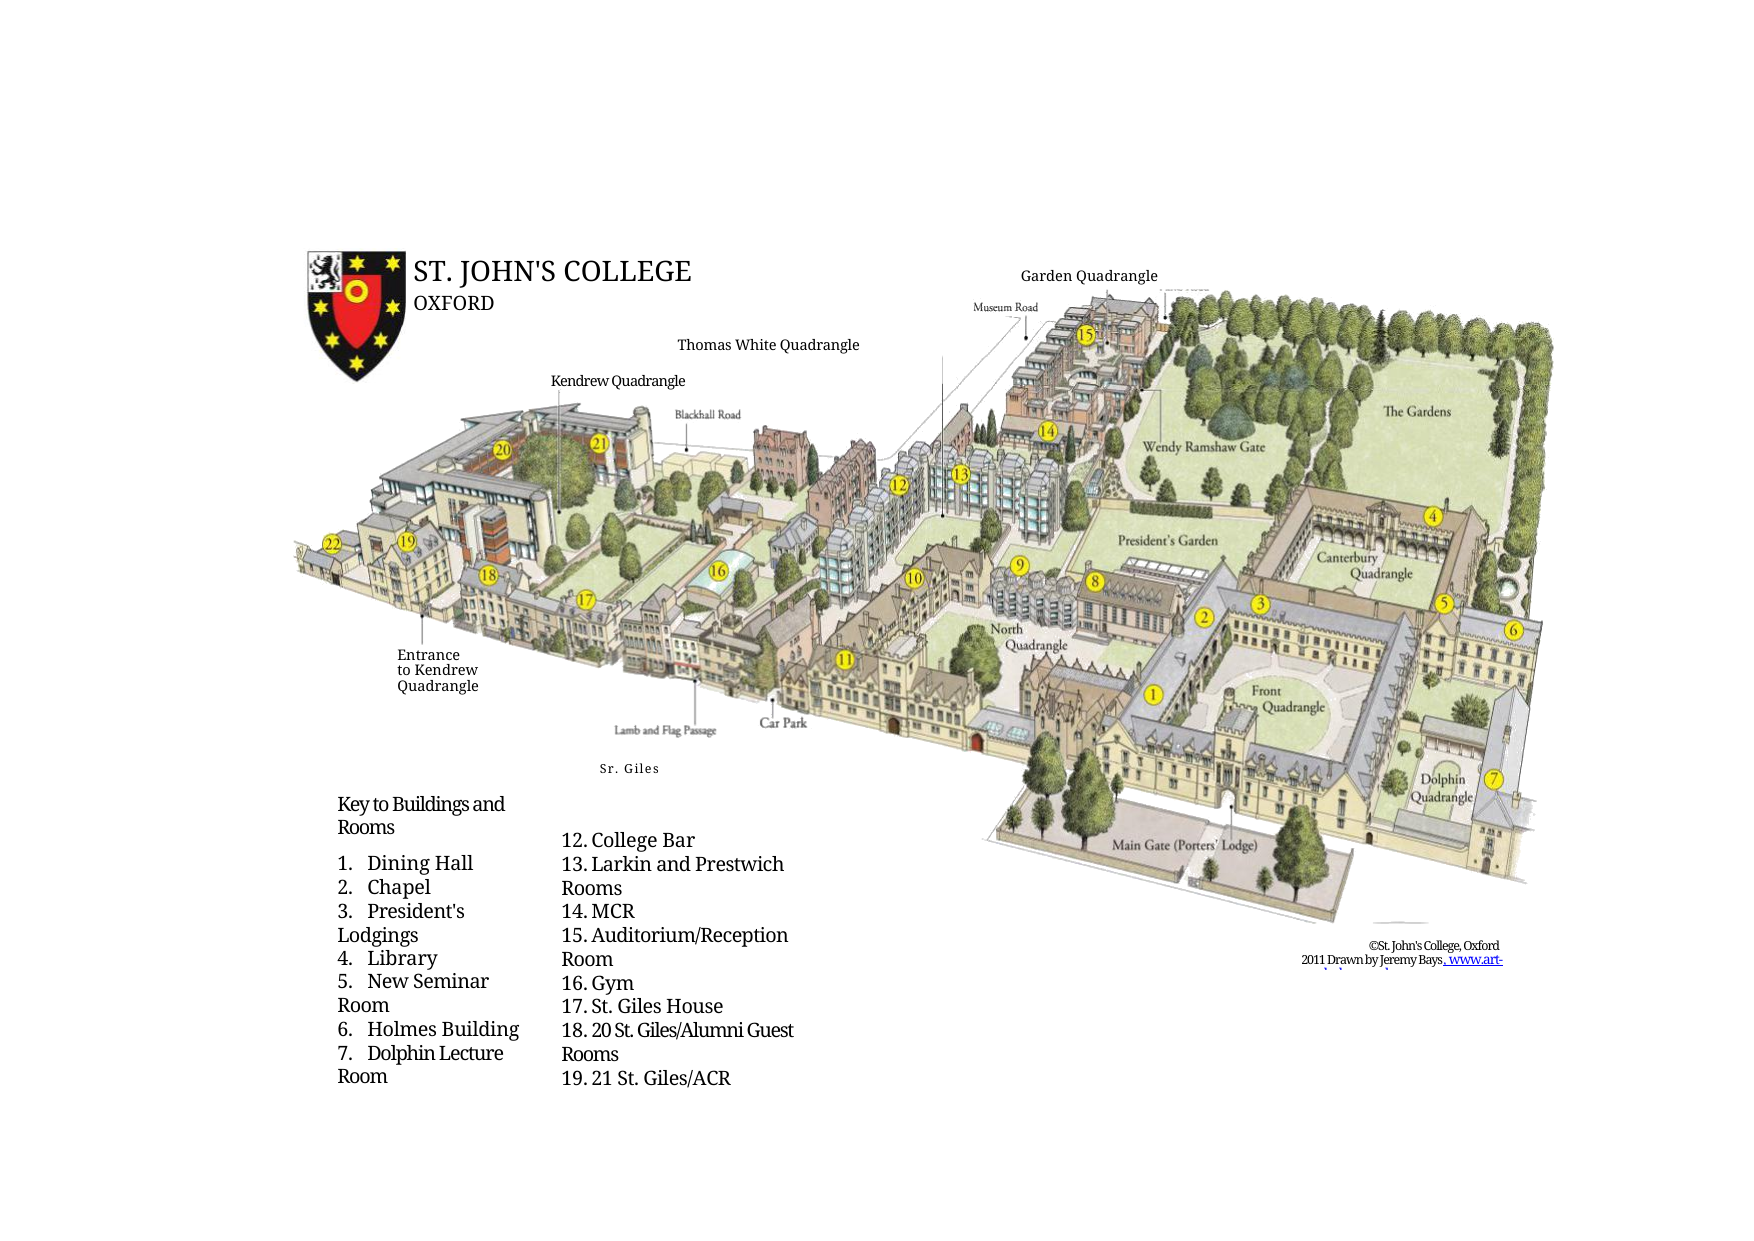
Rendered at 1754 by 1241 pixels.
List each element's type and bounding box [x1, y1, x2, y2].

picture [303, 248, 407, 384]
picture [292, 289, 1558, 927]
